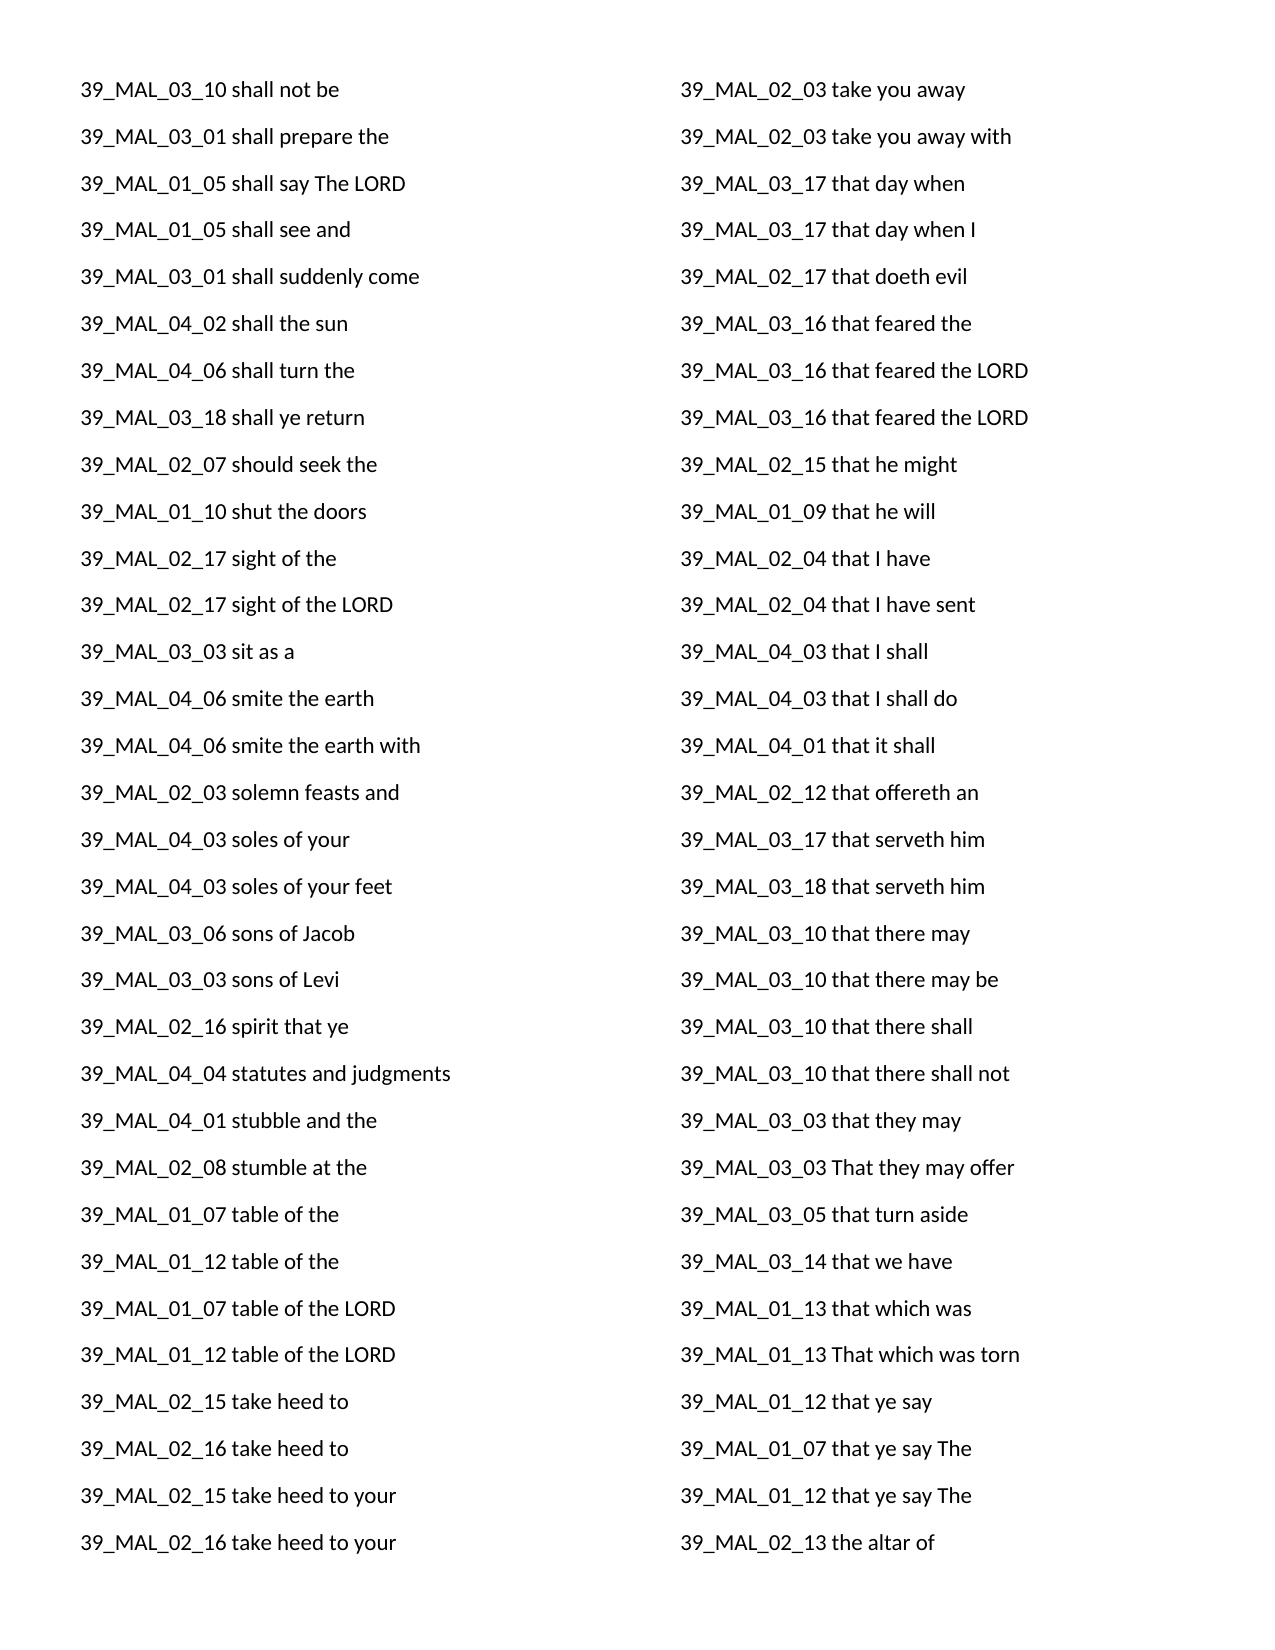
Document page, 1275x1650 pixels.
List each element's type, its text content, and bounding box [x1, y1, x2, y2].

text 39_MAL_01_09 that he will [675, 497, 1200, 525]
text 39_MAL_02_16 take heed to [75, 1434, 600, 1462]
text 39_MAL_01_07 table of the LORD [75, 1294, 600, 1322]
text 39_MAL_04_03 that I shall [675, 637, 1200, 666]
text 39_MAL_01_07 table of the [75, 1200, 600, 1228]
text 39_MAL_03_16 that feared the LORD [675, 403, 1200, 431]
text 39_MAL_04_03 that I shall do [675, 684, 1200, 712]
text 39_MAL_04_03 soles of your feet [75, 872, 600, 900]
text 39_MAL_04_06 smite the earth with [75, 731, 600, 759]
text 39_MAL_01_12 that ye say [675, 1387, 1200, 1416]
text 39_MAL_03_01 shall prepare the [75, 122, 600, 150]
text 39_MAL_02_16 spirit that ye [75, 1012, 600, 1041]
text 39_MAL_03_06 sons of Jacob [75, 919, 600, 947]
text 39_MAL_03_18 that serveth him [675, 872, 1200, 900]
text 39_MAL_01_07 that ye say The [675, 1434, 1200, 1462]
text 39_MAL_02_13 the altar of [675, 1528, 1200, 1556]
text 39_MAL_01_05 shall say The LORD [75, 169, 600, 197]
text 39_MAL_02_03 take you away [675, 75, 1200, 103]
text 39_MAL_02_15 that he might [675, 450, 1200, 478]
text 39_MAL_04_06 shall turn the [75, 356, 600, 384]
text 39_MAL_03_10 that there may be [675, 966, 1200, 994]
text 39_MAL_03_16 that feared the LORD [675, 356, 1200, 384]
text 39_MAL_03_01 shall suddenly come [75, 262, 600, 291]
text 39_MAL_04_04 statutes and judgments [75, 1059, 600, 1087]
text 39_MAL_04_03 soles of your [75, 825, 600, 853]
text 39_MAL_01_13 That which was torn [675, 1341, 1200, 1369]
text 39_MAL_03_03 sit as a [75, 637, 600, 666]
text 39_MAL_02_03 take you away with [675, 122, 1200, 150]
text 39_MAL_03_17 that serveth him [675, 825, 1200, 853]
text 39_MAL_03_17 that day when [675, 169, 1200, 197]
text 39_MAL_03_05 that turn aside [675, 1200, 1200, 1228]
text 39_MAL_02_15 take heed to [75, 1387, 600, 1416]
text 39_MAL_03_10 that there shall not [675, 1059, 1200, 1087]
text 39_MAL_02_17 sight of the LORD [75, 591, 600, 619]
text 39_MAL_03_17 that day when I [675, 216, 1200, 244]
text 39_MAL_01_12 table of the [75, 1247, 600, 1275]
text 39_MAL_03_03 that they may [675, 1106, 1200, 1134]
text 39_MAL_03_10 that there may [675, 919, 1200, 947]
text 39_MAL_02_17 that doeth evil [675, 262, 1200, 291]
text 39_MAL_04_01 stubble and the [75, 1106, 600, 1134]
text 39_MAL_01_05 shall see and [75, 216, 600, 244]
text 39_MAL_04_02 shall the sun [75, 309, 600, 337]
text 39_MAL_02_04 that I have sent [675, 591, 1200, 619]
text 39_MAL_01_12 table of the LORD [75, 1341, 600, 1369]
text 39_MAL_02_16 take heed to your [75, 1528, 600, 1556]
text 39_MAL_01_10 shut the doors [75, 497, 600, 525]
text 39_MAL_04_06 smite the earth [75, 684, 600, 712]
text 39_MAL_02_08 stumble at the [75, 1153, 600, 1181]
text 39_MAL_02_07 should seek the [75, 450, 600, 478]
text 39_MAL_03_10 that there shall [675, 1012, 1200, 1041]
text 39_MAL_03_10 shall not be [75, 75, 600, 103]
text 39_MAL_02_17 sight of the [75, 544, 600, 572]
text 39_MAL_03_03 sons of Levi [75, 966, 600, 994]
text 39_MAL_03_16 that feared the [675, 309, 1200, 337]
text 39_MAL_02_03 solemn feasts and [75, 778, 600, 806]
text 39_MAL_01_12 that ye say The [675, 1481, 1200, 1509]
text 39_MAL_02_12 that offereth an [675, 778, 1200, 806]
text 39_MAL_04_01 that it shall [675, 731, 1200, 759]
text 39_MAL_01_13 that which was [675, 1294, 1200, 1322]
text 39_MAL_02_04 that I have [675, 544, 1200, 572]
text 39_MAL_03_14 that we have [675, 1247, 1200, 1275]
text 39_MAL_03_18 shall ye return [75, 403, 600, 431]
text 39_MAL_02_15 take heed to your [75, 1481, 600, 1509]
text 39_MAL_03_03 That they may offer [675, 1153, 1200, 1181]
